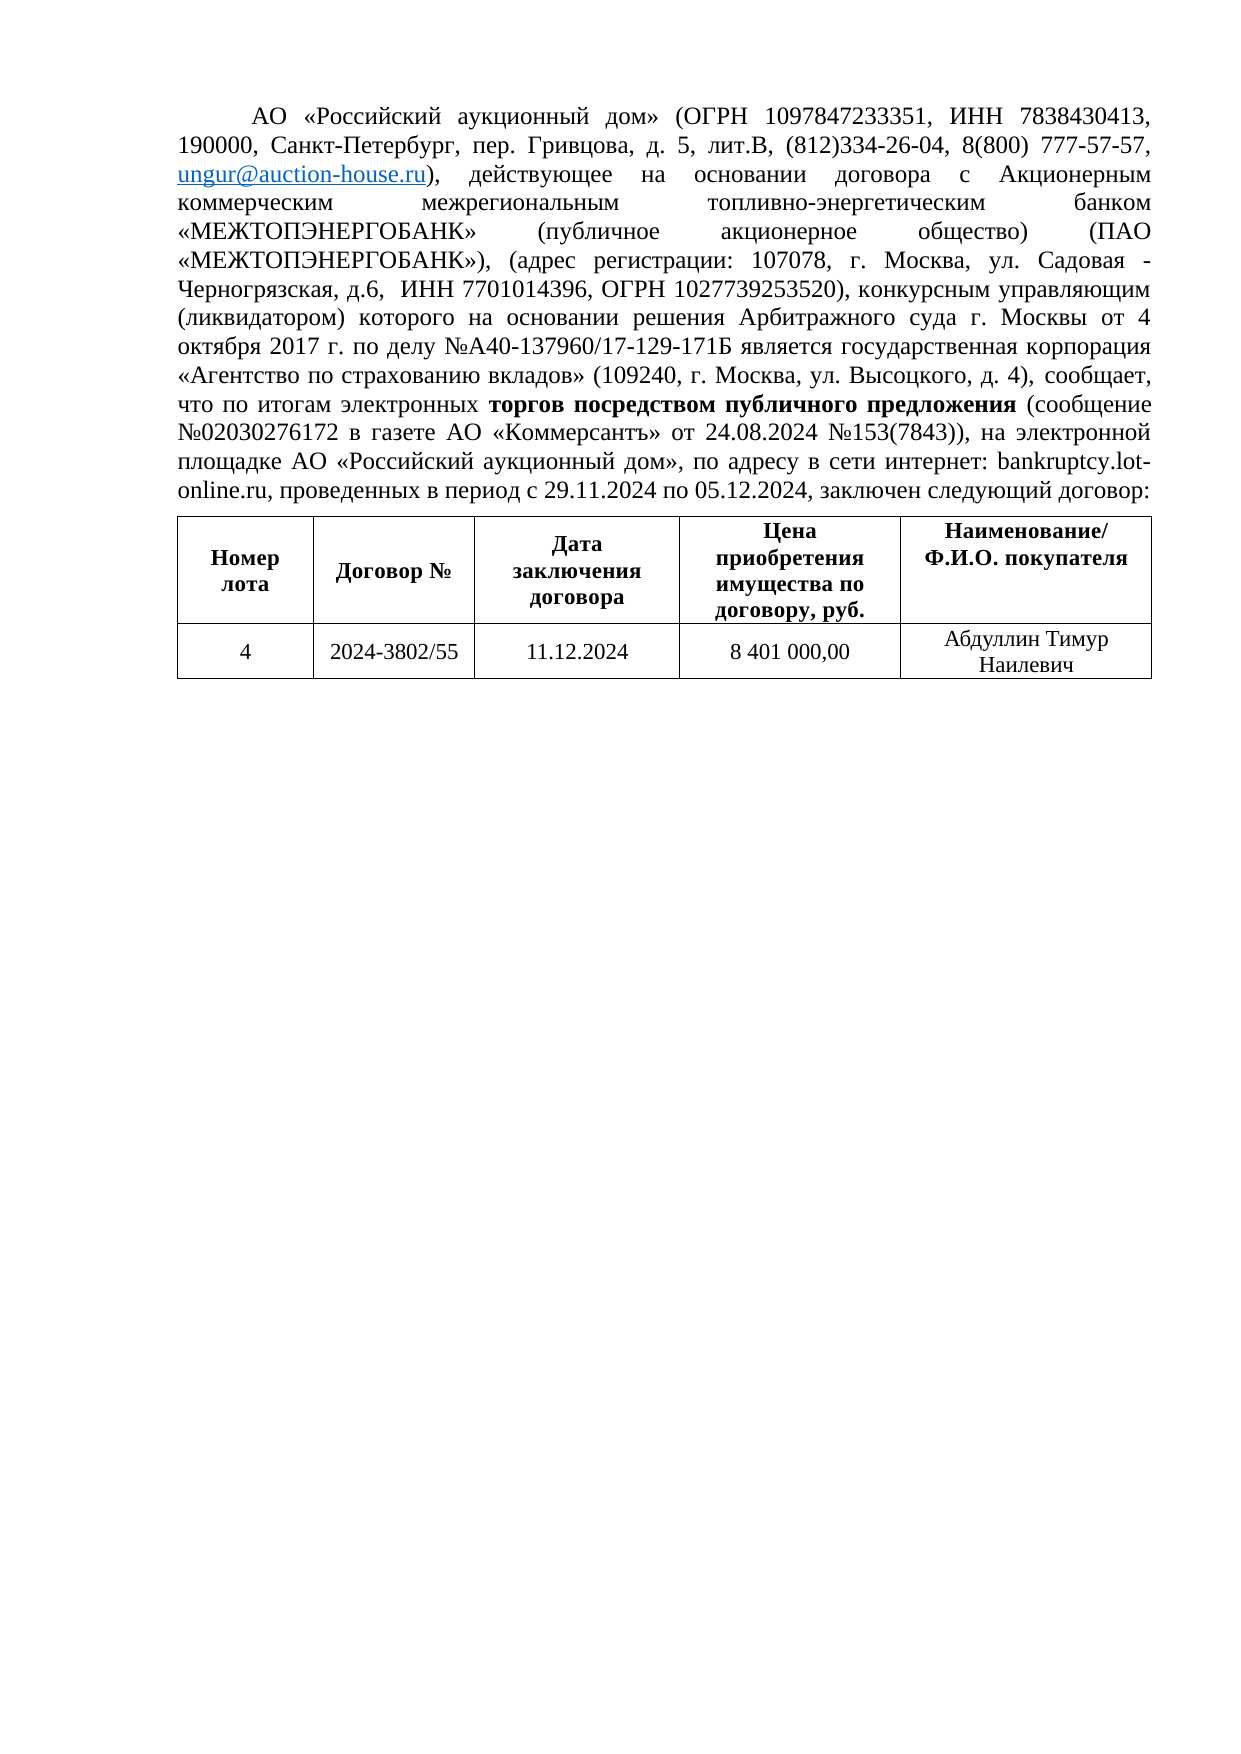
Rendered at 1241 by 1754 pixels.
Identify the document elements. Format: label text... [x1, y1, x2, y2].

table_cell 11.12.2024 [475, 624, 679, 678]
table_header Цена приобретения имущества по договору, руб. [680, 517, 900, 623]
table_cell 4 [178, 624, 313, 678]
table_header Дата заключения договора [475, 517, 679, 623]
table_cell 2024-3802/55 [314, 624, 474, 678]
table_header Договор № [314, 517, 474, 623]
table_cell Абдуллин Тимур Наилевич [901, 624, 1151, 678]
text АО «Российский аукционный дом» (ОГРН 1097847233351, ИНН 7838430413, 190000, Санкт-Петербург, пер. Гривцова, д. 5, лит.В, (812)334-26-04, 8(800) 777-57-57, ungur@auction-house.ru), действующее на основании договора с Акционерным коммерческим межрегиональным топливно-энергетическим банком «МЕЖТОПЭНЕРГОБАНК» (публичное акционерное общество) (ПАО «МЕЖТОПЭНЕРГОБАНК»), (адрес регистрации: 107078, г. Москва, ул. Садовая - Черногрязская, д.6, ИНН 7701014396, ОГРН 1027739253520), конкурсным управляющим (ликвидатором) которого на основании решения Арбитражного суда г. Москвы от 4 октября 2017 г. по делу №А40-137960/17-129-171Б является государственная корпорация «Агентство по страхованию вкладов» (109240, г. Москва, ул. Высоцкого, д. 4), сообщает, что по итогам электронных торгов посредством публичного предложения (сообщение №02030276172 в газете АО «Коммерсантъ» от 24.08.2024 №153(7843)), на электронной площадке АО «Российский аукционный дом», по адресу в сети интернет: bankruptcy.lot-online.ru, проведенных в период с 29.11.2024 по 05.12.2024, заключен следующий договор: [177, 101, 1152, 504]
table_header Номер лота [178, 517, 313, 623]
table_cell 8 401 000,00 [680, 624, 900, 678]
table_header Наименование/ Ф.И.О. покупателя [901, 517, 1151, 623]
